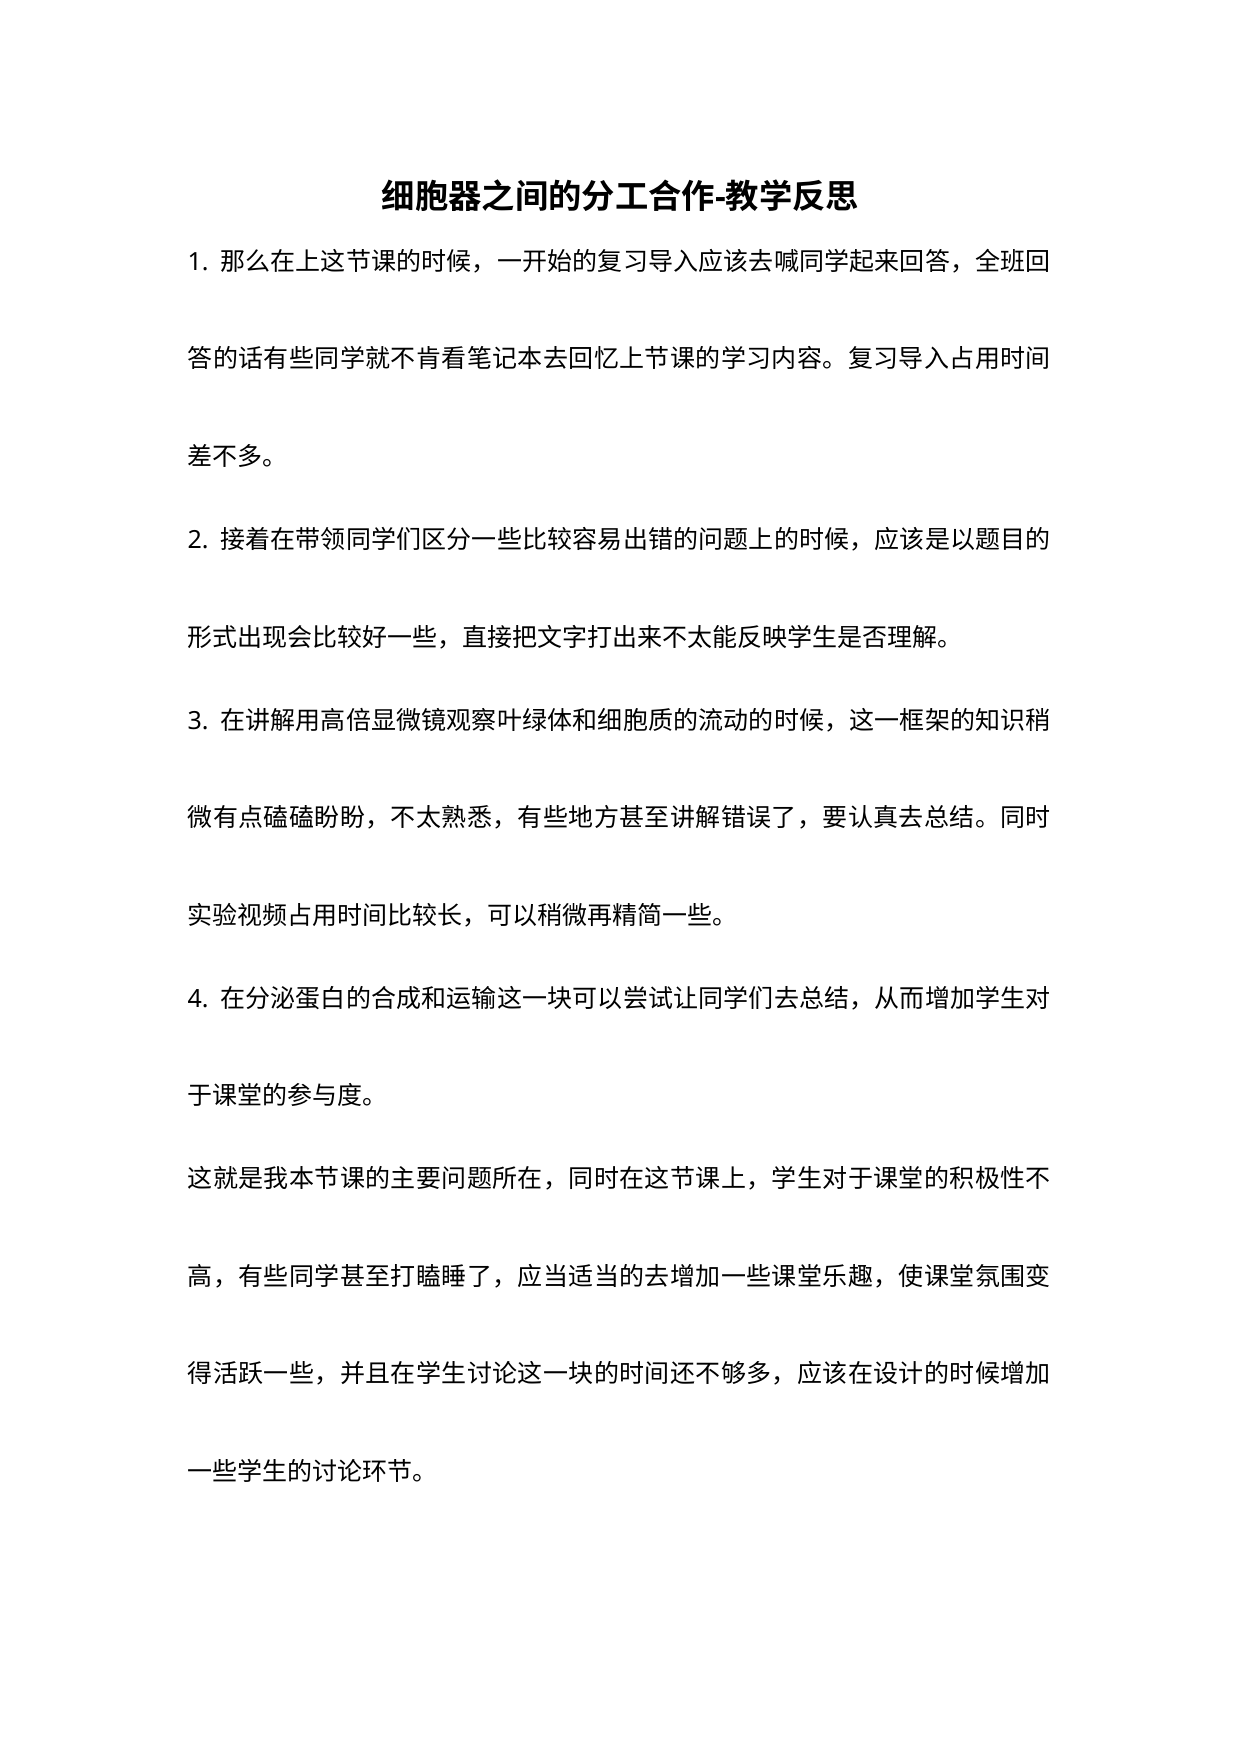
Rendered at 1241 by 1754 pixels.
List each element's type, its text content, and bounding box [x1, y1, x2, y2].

list 这就是我本节课的主要问题所在，同时在这节课上，学生对于课堂的积极性不高，有些同学甚至打瞌睡了，应当适当的去增加一些课堂乐趣，使课堂氛围变得活跃一些，并且在学生讨论这一块的时间还不够多，应该在设计的时候增加一些学生的讨论环节。 [187, 1144, 1053, 1502]
list 在分泌蛋白的合成和运输这一块可以尝试让同学们去总结，从而增加学生对于课堂的参与度。 [187, 964, 1053, 1126]
list 那么在上这节课的时候，一开始的复习导入应该去喊同学起来回答，全班回答的话有些同学就不肯看笔记本去回忆上节课的学习内容。复习导入占用时间差不多。 [187, 227, 1053, 487]
list 在讲解用高倍显微镜观察叶绿体和细胞质的流动的时候，这一框架的知识稍微有点磕磕盼盼，不太熟悉，有些地方甚至讲解错误了，要认真去总结。同时实验视频占用时间比较长，可以稍微再精简一些。 [187, 686, 1053, 946]
text 细胞器之间的分工合作-教学反思 [187, 162, 1053, 227]
list 接着在带领同学们区分一些比较容易出错的问题上的时候，应该是以题目的形式出现会比较好一些，直接把文字打出来不太能反映学生是否理解。 [187, 505, 1053, 668]
